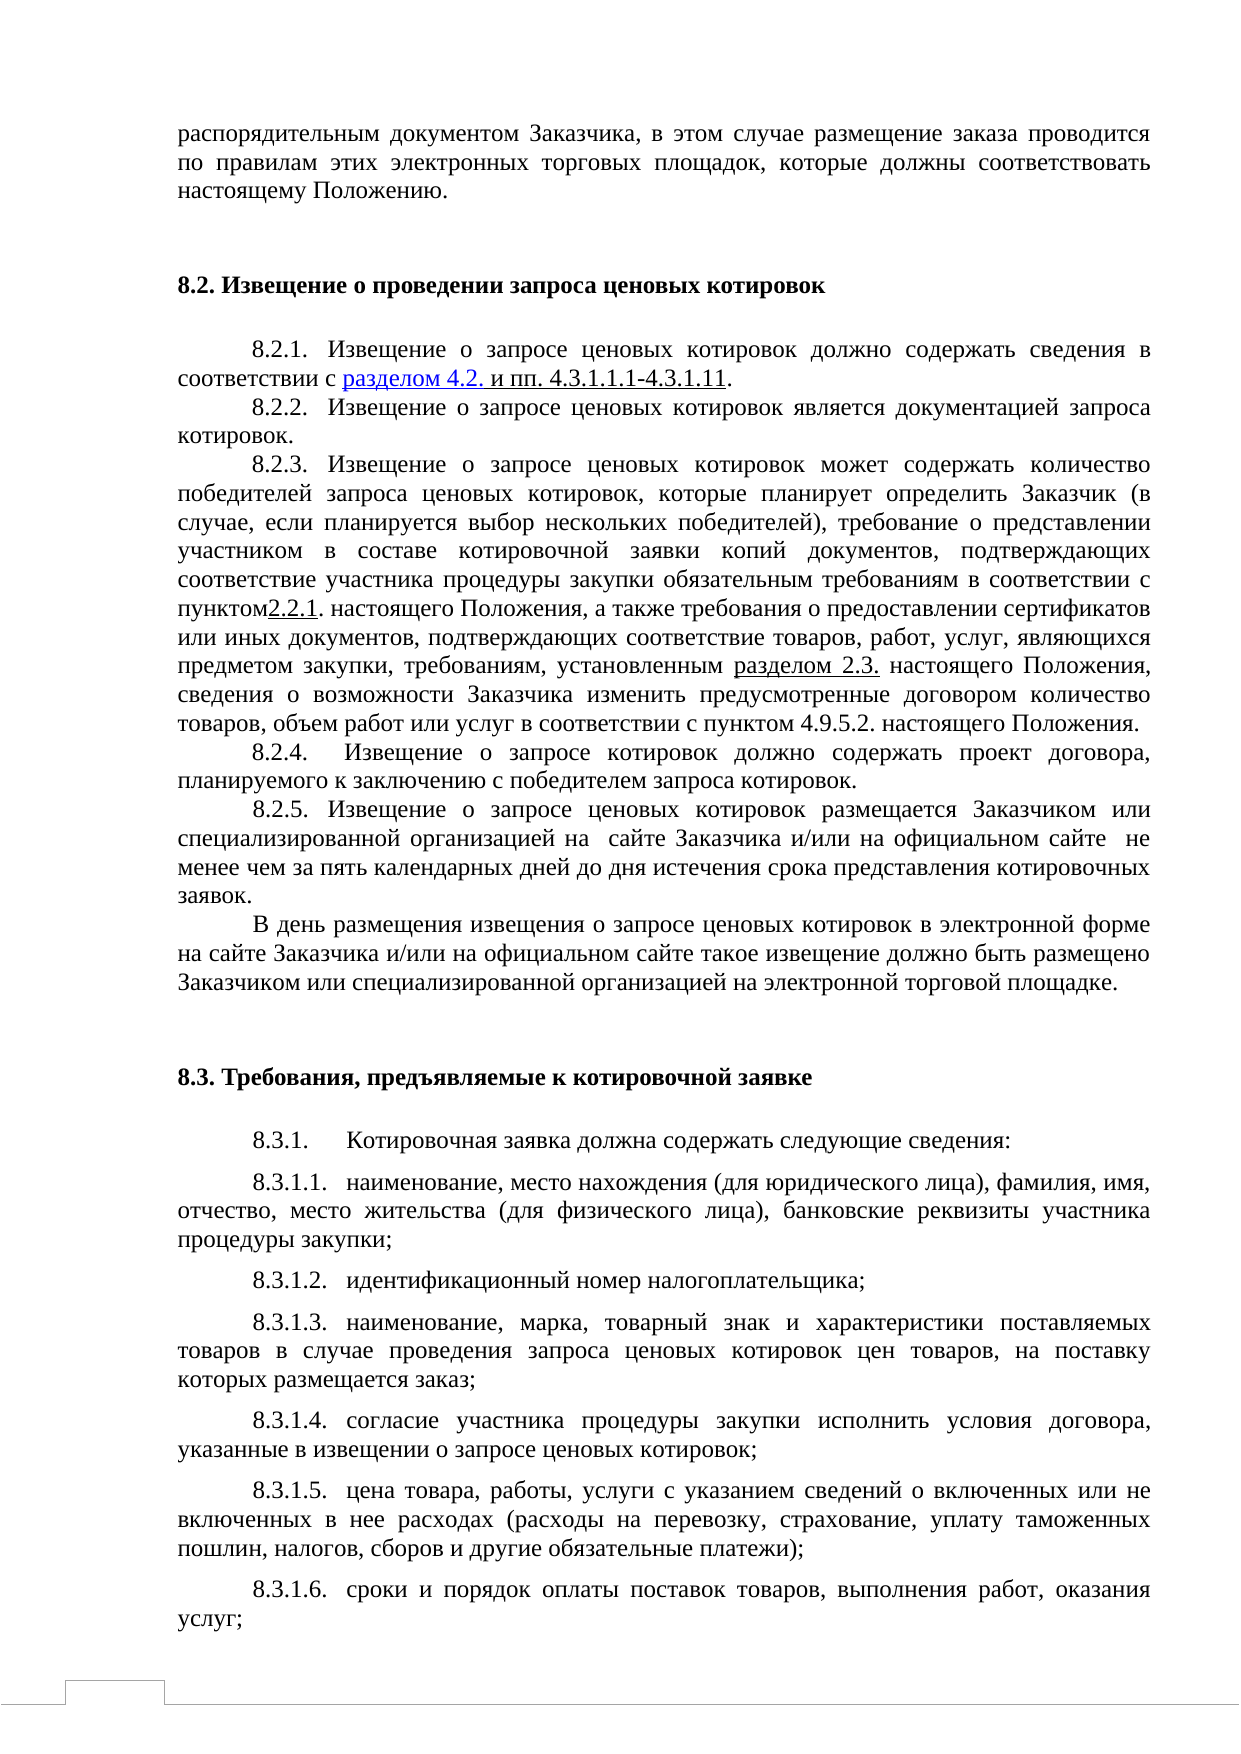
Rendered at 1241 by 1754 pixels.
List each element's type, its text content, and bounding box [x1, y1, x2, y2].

list Извещение о запросе ценовых котировок размещается Заказчиком или специализированной организацией на сайте Заказчика и/или на официальном сайте не менее чем за пять календарных дней до дня истечения срока представления котировочных заявок. [177, 794, 1152, 909]
list наименование, место нахождения (для юридического лица), фамилия, имя, отчество, место жительства (для физического лица), банковские реквизиты участника процедуры закупки; [177, 1167, 1152, 1253]
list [177, 118, 1152, 204]
list Котировочная заявка должна содержать следующие сведения: [177, 1126, 1152, 1154]
subtitle 8.3. Требования, предъявляемые к котировочной заявке [177, 1062, 1152, 1091]
list идентификационный номер налогоплательщика; [177, 1266, 1152, 1294]
list Извещение о запросе ценовых котировок является документацией запроса котировок. [177, 392, 1152, 449]
subtitle 8.2. Извещение о проведении запроса ценовых котировок [177, 271, 1152, 299]
list наименование, марка, товарный знак и характеристики поставляемых товаров в случае проведения запроса ценовых котировок цен товаров, на поставку которых размещается заказ; [177, 1307, 1152, 1393]
list Извещение о запросе котировок должно содержать проект договора, планируемого к заключению с победителем запроса котировок. [177, 737, 1152, 794]
list цена товара, работы, услуги с указанием сведений о включенных или не включенных в нее расходах (расходы на перевозку, страхование, уплату таможенных пошлин, налогов, сборов и другие обязательные платежи); [177, 1476, 1152, 1562]
list сроки и порядок оплаты поставок товаров, выполнения работ, оказания услуг; [177, 1574, 1152, 1632]
list согласие участника процедуры закупки исполнить условия договора, указанные в извещении о запросе ценовых котировок; [177, 1406, 1152, 1463]
text В день размещения извещения о запросе ценовых котировок в электронной форме на сайте Заказчика и/или на официальном сайте такое извещение должно быть размещено Заказчиком или специализированной организацией на электронной торговой площадке. [177, 909, 1152, 996]
list Извещение о запросе ценовых котировок может содержать количество победителей запроса ценовых котировок, которые планирует определить Заказчик (в случае, если планируется выбор нескольких победителей), требование о представлении участником в составе котировочной заявки копий документов, подтверждающих соответствие участника процедуры закупки обязательным требованиям в соответствии с пунктом2.2.1. настоящего Положения, а также требования о предоставлении сертификатов или иных документов, подтверждающих соответствие товаров, работ, услуг, являющихся предметом закупки, требованиям, установленным разделом 2.3. настоящего Положения, сведения о возможности Заказчика изменить предусмотренные договором количество товаров, объем работ или услуг в соответствии с пунктом 4.9.5.2. настоящего Положения. [177, 449, 1152, 737]
list Извещение о запросе ценовых котировок должно содержать сведения в соответствии с разделом 4.2. и пп. 4.3.1.1.1-4.3.1.11. [177, 334, 1152, 392]
